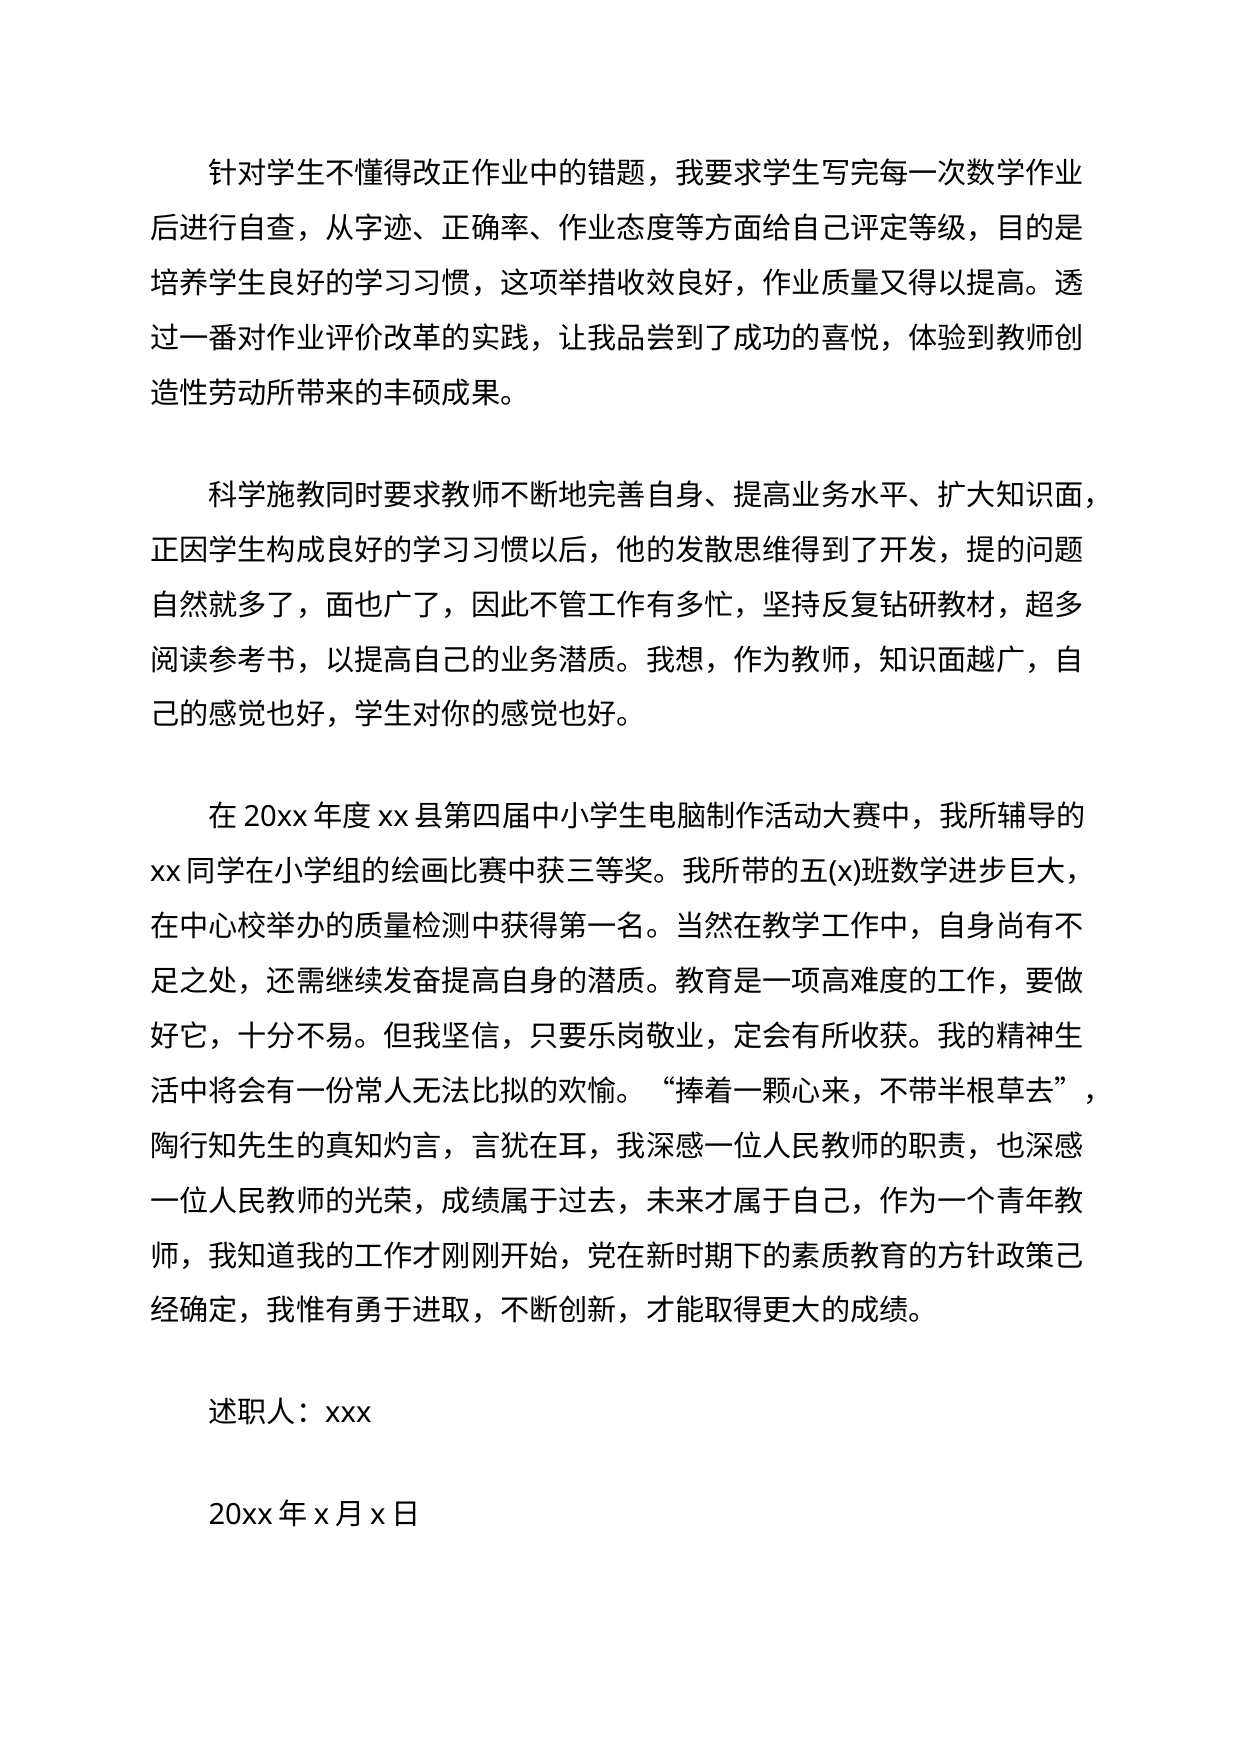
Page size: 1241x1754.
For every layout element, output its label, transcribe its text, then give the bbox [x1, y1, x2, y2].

text 述职人：xxx [150, 1389, 1090, 1431]
text 20xx年x月x日 [150, 1491, 1090, 1533]
text 针对学生不懂得改正作业中的错题，我要求学生写完每一次数学作业后进行自查，从字迹、正确率、作业态度等方面给自己评定等级，目的是培养学生良好的学习习惯，这项举措收效良好，作业质量又得以提高。透过一番对作业评价改革的实践，让我品尝到了成功的喜悦，体验到教师创造性劳动所带来的丰硕成果。 [150, 150, 1090, 412]
text 在20xx年度xx县第四届中小学生电脑制作活动大赛中，我所辅导的xx同学在小学组的绘画比赛中获三等奖。我所带的五(x)班数学进步巨大，在中心校举办的质量检测中获得第一名。当然在教学工作中，自身尚有不足之处，还需继续发奋提高自身的潜质。教育是一项高难度的工作，要做好它，十分不易。但我坚信，只要乐岗敬业，定会有所收获。我的精神生活中将会有一份常人无法比拟的欢愉。“捧着一颗心来，不带半根草去”，陶行知先生的真知灼言，言犹在耳，我深感一位人民教师的职责，也深感一位人民教师的光荣，成绩属于过去，未来才属于自己，作为一个青年教师，我知道我的工作才刚刚开始，党在新时期下的素质教育的方针政策己经确定，我惟有勇于进取，不断创新，才能取得更大的成绩。 [150, 793, 1090, 1329]
text 科学施教同时要求教师不断地完善自身、提高业务水平、扩大知识面，正因学生构成良好的学习习惯以后，他的发散思维得到了开发，提的问题自然就多了，面也广了，因此不管工作有多忙，坚持反复钻研教材，超多阅读参考书，以提高自己的业务潜质。我想，作为教师，知识面越广，自己的感觉也好，学生对你的感觉也好。 [150, 471, 1090, 733]
